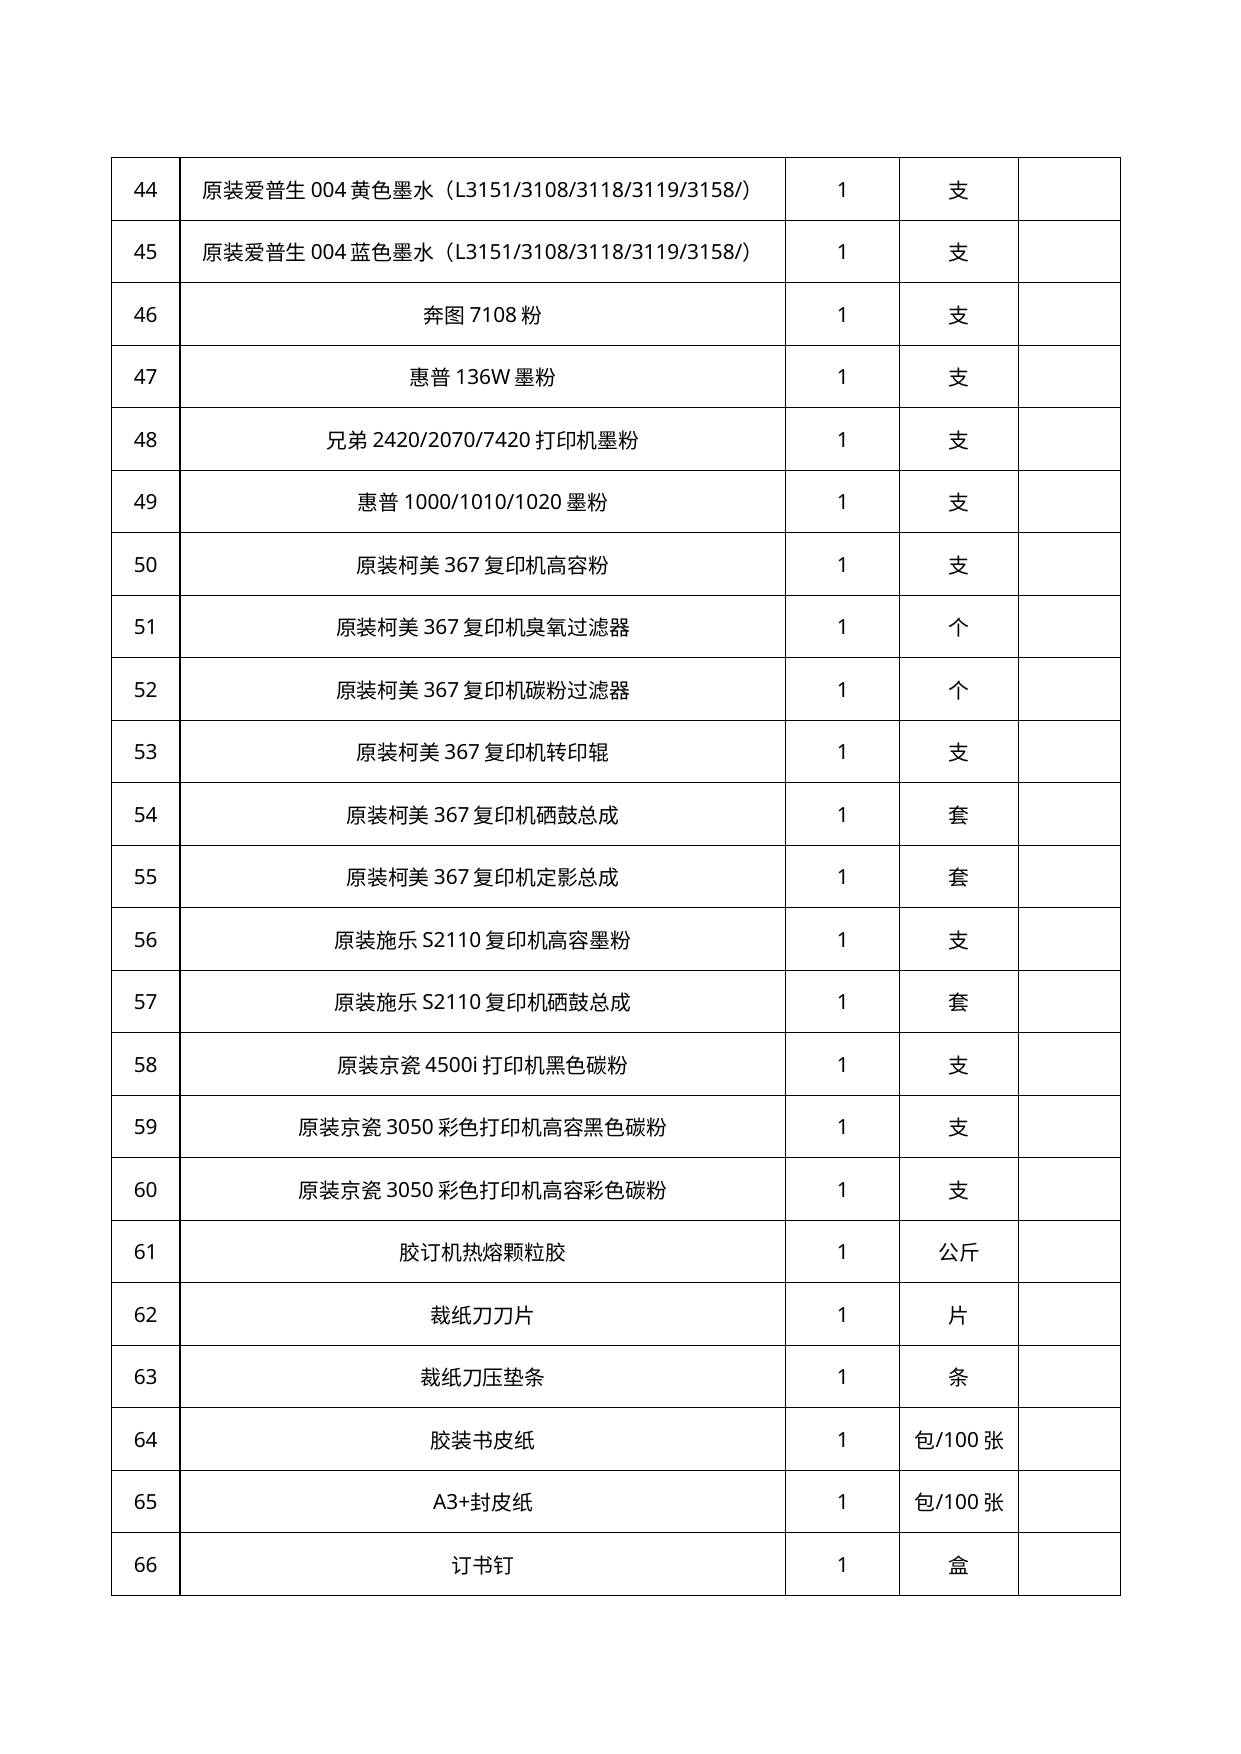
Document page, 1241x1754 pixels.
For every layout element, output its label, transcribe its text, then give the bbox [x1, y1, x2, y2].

table_cell 原装柯美367复印机碳粉过滤器 [181, 658, 785, 720]
table_cell 支 [900, 1158, 1018, 1220]
table_cell 1 [786, 846, 899, 907]
table_cell 1 [786, 1158, 899, 1220]
table_cell 惠普136W墨粉 [181, 346, 785, 407]
table_cell 条 [900, 1346, 1018, 1407]
table_cell [1019, 471, 1120, 532]
table_cell [1019, 721, 1120, 782]
table_cell 53 [112, 721, 179, 782]
table_cell 支 [900, 908, 1018, 970]
table_cell 46 [112, 283, 179, 345]
table_cell 原装施乐S2110复印机高容墨粉 [181, 908, 785, 970]
table_cell [1019, 1533, 1120, 1595]
table_cell 1 [786, 1033, 899, 1095]
table_cell 原装柯美367复印机臭氧过滤器 [181, 596, 785, 657]
table_cell 63 [112, 1346, 179, 1407]
table_cell [1019, 158, 1120, 220]
table_cell 64 [112, 1408, 179, 1470]
table_cell 套 [900, 846, 1018, 907]
table_cell 支 [900, 221, 1018, 282]
table_cell [1019, 846, 1120, 907]
table_cell 45 [112, 221, 179, 282]
table_cell 1 [786, 1471, 899, 1532]
table_cell 1 [786, 721, 899, 782]
table_cell 1 [786, 158, 899, 220]
table_cell [1019, 221, 1120, 282]
table_cell 支 [900, 471, 1018, 532]
table_cell 65 [112, 1471, 179, 1532]
table_cell 支 [900, 158, 1018, 220]
table_cell 54 [112, 783, 179, 845]
table_cell 1 [786, 408, 899, 470]
table_cell 47 [112, 346, 179, 407]
table_cell 裁纸刀刀片 [181, 1283, 785, 1345]
table_cell 原装柯美367复印机硒鼓总成 [181, 783, 785, 845]
table_cell 1 [786, 471, 899, 532]
table_cell 60 [112, 1158, 179, 1220]
table_cell 原装爱普生004黄色墨水（L3151/3108/3118/3119/3158/） [181, 158, 785, 220]
table_cell 原装京瓷4500i打印机黑色碳粉 [181, 1033, 785, 1095]
table_cell 1 [786, 908, 899, 970]
table_cell [1019, 408, 1120, 470]
table_cell 59 [112, 1096, 179, 1157]
table_cell [1019, 1346, 1120, 1407]
table_cell 56 [112, 908, 179, 970]
table_cell 支 [900, 283, 1018, 345]
table_cell 1 [786, 1408, 899, 1470]
table_cell 58 [112, 1033, 179, 1095]
table_cell 支 [900, 1096, 1018, 1157]
table_cell 支 [900, 1033, 1018, 1095]
table_cell 1 [786, 1096, 899, 1157]
table_cell 胶订机热熔颗粒胶 [181, 1221, 785, 1282]
table_cell 支 [900, 721, 1018, 782]
table_cell 裁纸刀压垫条 [181, 1346, 785, 1407]
table_cell 兄弟2420/2070/7420打印机墨粉 [181, 408, 785, 470]
table_cell 支 [900, 533, 1018, 595]
table_cell 个 [900, 658, 1018, 720]
table_cell [1019, 1471, 1120, 1532]
table_cell 1 [786, 1346, 899, 1407]
table_cell 公斤 [900, 1221, 1018, 1282]
table_cell 1 [786, 658, 899, 720]
table_cell 支 [900, 346, 1018, 407]
table_cell A3+封皮纸 [181, 1471, 785, 1532]
table_cell 1 [786, 971, 899, 1032]
table_cell 1 [786, 1283, 899, 1345]
table_cell 62 [112, 1283, 179, 1345]
table_cell [1019, 1283, 1120, 1345]
table_cell 套 [900, 783, 1018, 845]
table_cell 50 [112, 533, 179, 595]
table_cell [1019, 346, 1120, 407]
table_cell [1019, 283, 1120, 345]
table_cell [1019, 1096, 1120, 1157]
table_cell [1019, 1408, 1120, 1470]
table_cell [1019, 783, 1120, 845]
table_cell 1 [786, 221, 899, 282]
table_cell 55 [112, 846, 179, 907]
table_cell 1 [786, 533, 899, 595]
table_cell [1019, 533, 1120, 595]
table_cell [1019, 971, 1120, 1032]
table_cell 原装京瓷3050彩色打印机高容彩色碳粉 [181, 1158, 785, 1220]
table_cell 1 [786, 1221, 899, 1282]
table_cell 包/100张 [900, 1408, 1018, 1470]
table_cell 原装爱普生004蓝色墨水（L3151/3108/3118/3119/3158/） [181, 221, 785, 282]
table_cell [1019, 908, 1120, 970]
table_cell 61 [112, 1221, 179, 1282]
table_cell 套 [900, 971, 1018, 1032]
table_cell 44 [112, 158, 179, 220]
table_cell 1 [786, 783, 899, 845]
table_cell 原装柯美367复印机转印辊 [181, 721, 785, 782]
table_cell 1 [786, 596, 899, 657]
table_cell 1 [786, 1533, 899, 1595]
table_cell [1019, 1221, 1120, 1282]
table_cell 惠普1000/1010/1020墨粉 [181, 471, 785, 532]
table_cell 1 [786, 283, 899, 345]
table_cell 支 [900, 408, 1018, 470]
table_cell 原装京瓷3050彩色打印机高容黑色碳粉 [181, 1096, 785, 1157]
table_cell 订书钉 [181, 1533, 785, 1595]
table_cell 1 [786, 346, 899, 407]
table_cell 包/100张 [900, 1471, 1018, 1532]
table_cell 原装施乐S2110复印机硒鼓总成 [181, 971, 785, 1032]
table_cell 66 [112, 1533, 179, 1595]
table_cell 48 [112, 408, 179, 470]
table_cell [1019, 596, 1120, 657]
table_cell 片 [900, 1283, 1018, 1345]
table_cell 52 [112, 658, 179, 720]
table_cell 胶装书皮纸 [181, 1408, 785, 1470]
table_cell 原装柯美367复印机定影总成 [181, 846, 785, 907]
table_cell 原装柯美367复印机高容粉 [181, 533, 785, 595]
table_cell 49 [112, 471, 179, 532]
table_cell 个 [900, 596, 1018, 657]
table_cell [1019, 1158, 1120, 1220]
table_cell 51 [112, 596, 179, 657]
table_cell [1019, 1033, 1120, 1095]
table_cell 盒 [900, 1533, 1018, 1595]
table_cell 奔图7108粉 [181, 283, 785, 345]
table_cell 57 [112, 971, 179, 1032]
table_cell [1019, 658, 1120, 720]
